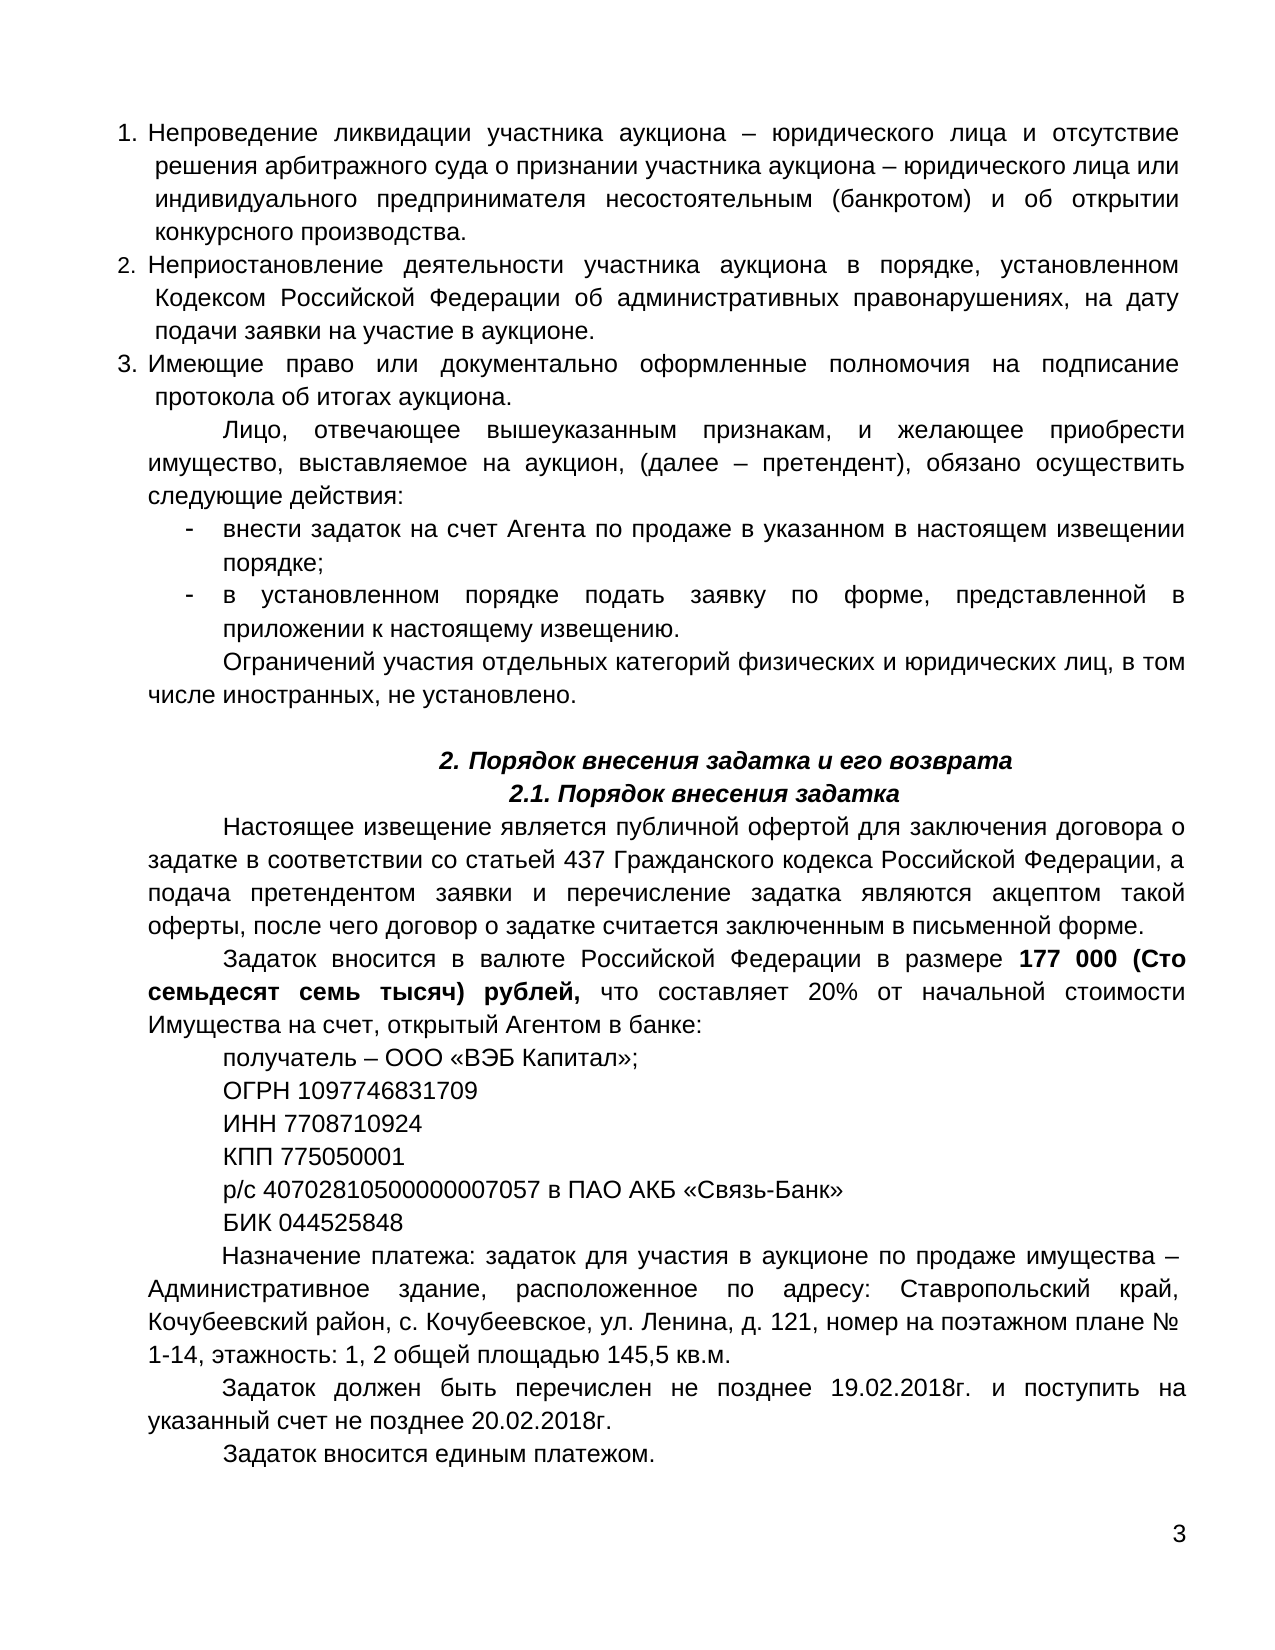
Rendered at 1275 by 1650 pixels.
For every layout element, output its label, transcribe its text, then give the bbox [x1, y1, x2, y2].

list в установленном порядке подать заявку по форме, представленной в приложении к настоящему извещению. [185, 581, 1186, 642]
list Имеющие право или документально оформленные полномочия на подписание протокола об итогах аукциона. [117, 349, 1180, 411]
text ИНН 7708710924 [148, 1109, 1186, 1138]
list Порядок внесения задатка и его возврата [148, 746, 1186, 774]
text Настоящее извещение является публичной офертой для заключения договора о задатке в соответствии со статьей 437 Гражданского кодекса Российской Федерации, а подача претендентом заявки и перечисление задатка являются акцептом такой оферты, после чего договор о задатке считается заключенным в письменной форме. [148, 812, 1186, 939]
text получатель – ООО «ВЭБ Капитал»; [148, 1043, 1186, 1072]
text Назначение платежа: задаток для участия в аукционе по продаже имущества – Административное здание, расположенное по адресу: Ставропольский край, Кочубеевский район, с. Кочубеевское, ул. Ленина, д. 121, номер на поэтажном плане № 1-14, этажность: 1, 2 общей площадью 145,5 кв.м. [148, 1241, 1180, 1369]
text Задаток должен быть перечислен не позднее 19.02.2018г. и поступить на указанный счет не позднее 20.02.2018г. [148, 1373, 1186, 1435]
list Неприостановление деятельности участника аукциона в порядке, установленном Кодексом Российской Федерации об административных правонарушениях, на дату подачи заявки на участие в аукционе. [117, 250, 1180, 345]
text Лицо, отвечающее вышеуказанным признакам, и желающее приобрести имущество, выставляемое на аукцион, (далее – претендент), обязано осуществить следующие действия: [148, 415, 1186, 510]
text Ограничений участия отдельных категорий физических и юридических лиц, в том числе иностранных, не установлено. [148, 647, 1186, 708]
list Непроведение ликвидации участника аукциона – юридического лица и отсутствие решения арбитражного суда о признании участника аукциона – юридического лица или индивидуального предпринимателя несостоятельным (банкротом) и об открытии конкурсного производства. [117, 118, 1180, 246]
text 2.1. Порядок внесения задатка [148, 779, 1186, 807]
text КПП 775050001 [148, 1142, 1186, 1171]
list внести задаток на счет Агента по продаже в указанном в настоящем извещении порядке; [185, 514, 1186, 576]
text Задаток вносится единым платежом. [148, 1439, 1186, 1468]
text Задаток вносится в валюте Российской Федерации в размере 177 000 (Сто семьдесят семь тысяч) рублей, что составляет 20% от начальной стоимости Имущества на счет, открытый Агентом в банке: [148, 944, 1186, 1039]
text БИК 044525848 [148, 1208, 1186, 1237]
text р/с 40702810500000007057 в ПАО АКБ «Связь-Банк» [148, 1175, 1186, 1204]
text ОГРН 1097746831709 [148, 1076, 1186, 1105]
